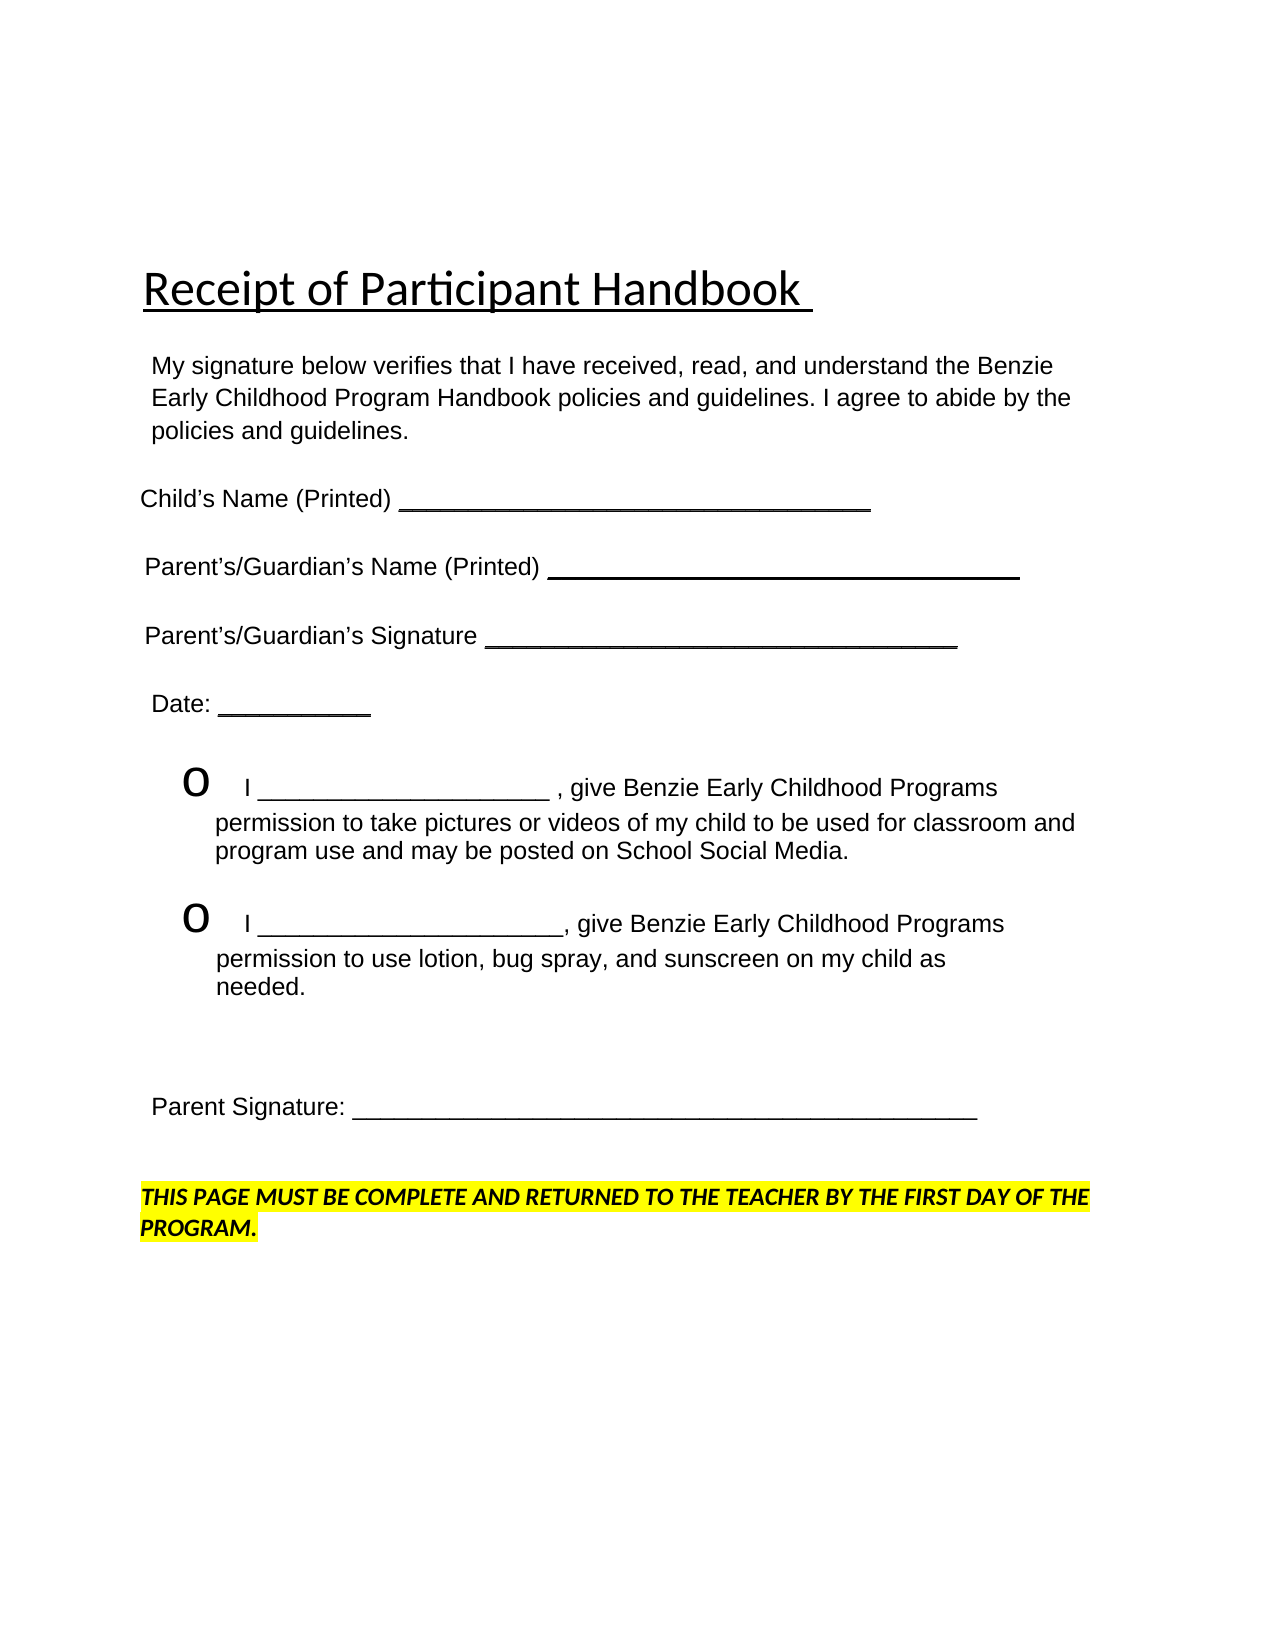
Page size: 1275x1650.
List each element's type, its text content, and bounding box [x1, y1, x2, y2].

text Parent’s/Guardian’s Signature __________________________________ [117, 621, 1144, 649]
text Parent’s/Guardian’s Name (Printed) __________________________________ [117, 552, 1144, 581]
text THIS PAGE MUST BE COMPLETE AND RETURNED TO THE TEACHER BY THE FIRST DAY OF THE PROGRAM. [258, 1181, 1094, 1242]
text Child’s Name (Printed) __________________________________ [140, 484, 1144, 513]
text My signature below verifies that I have received, read, and understand the Benzie Early Childhood Program Handbook policies and guidelines. I agree to abide by the policies and guidelines. [151, 351, 1095, 445]
text o I _____________________ , give Benzie Early Childhood Programs permission to take pictures or videos of my child to be used for classroom and program use and may be posted on School Social Media. [180, 749, 1105, 865]
text Receipt of Participant Handbook [143, 257, 1144, 318]
text Date: ___________ [151, 689, 1144, 718]
text o I ______________________, give Benzie Early Childhood Programs permission to use lotion, bug spray, and sunscreen on my child as needed. [180, 885, 1038, 1001]
text Parent Signature: _____________________________________________ [151, 1092, 1144, 1120]
